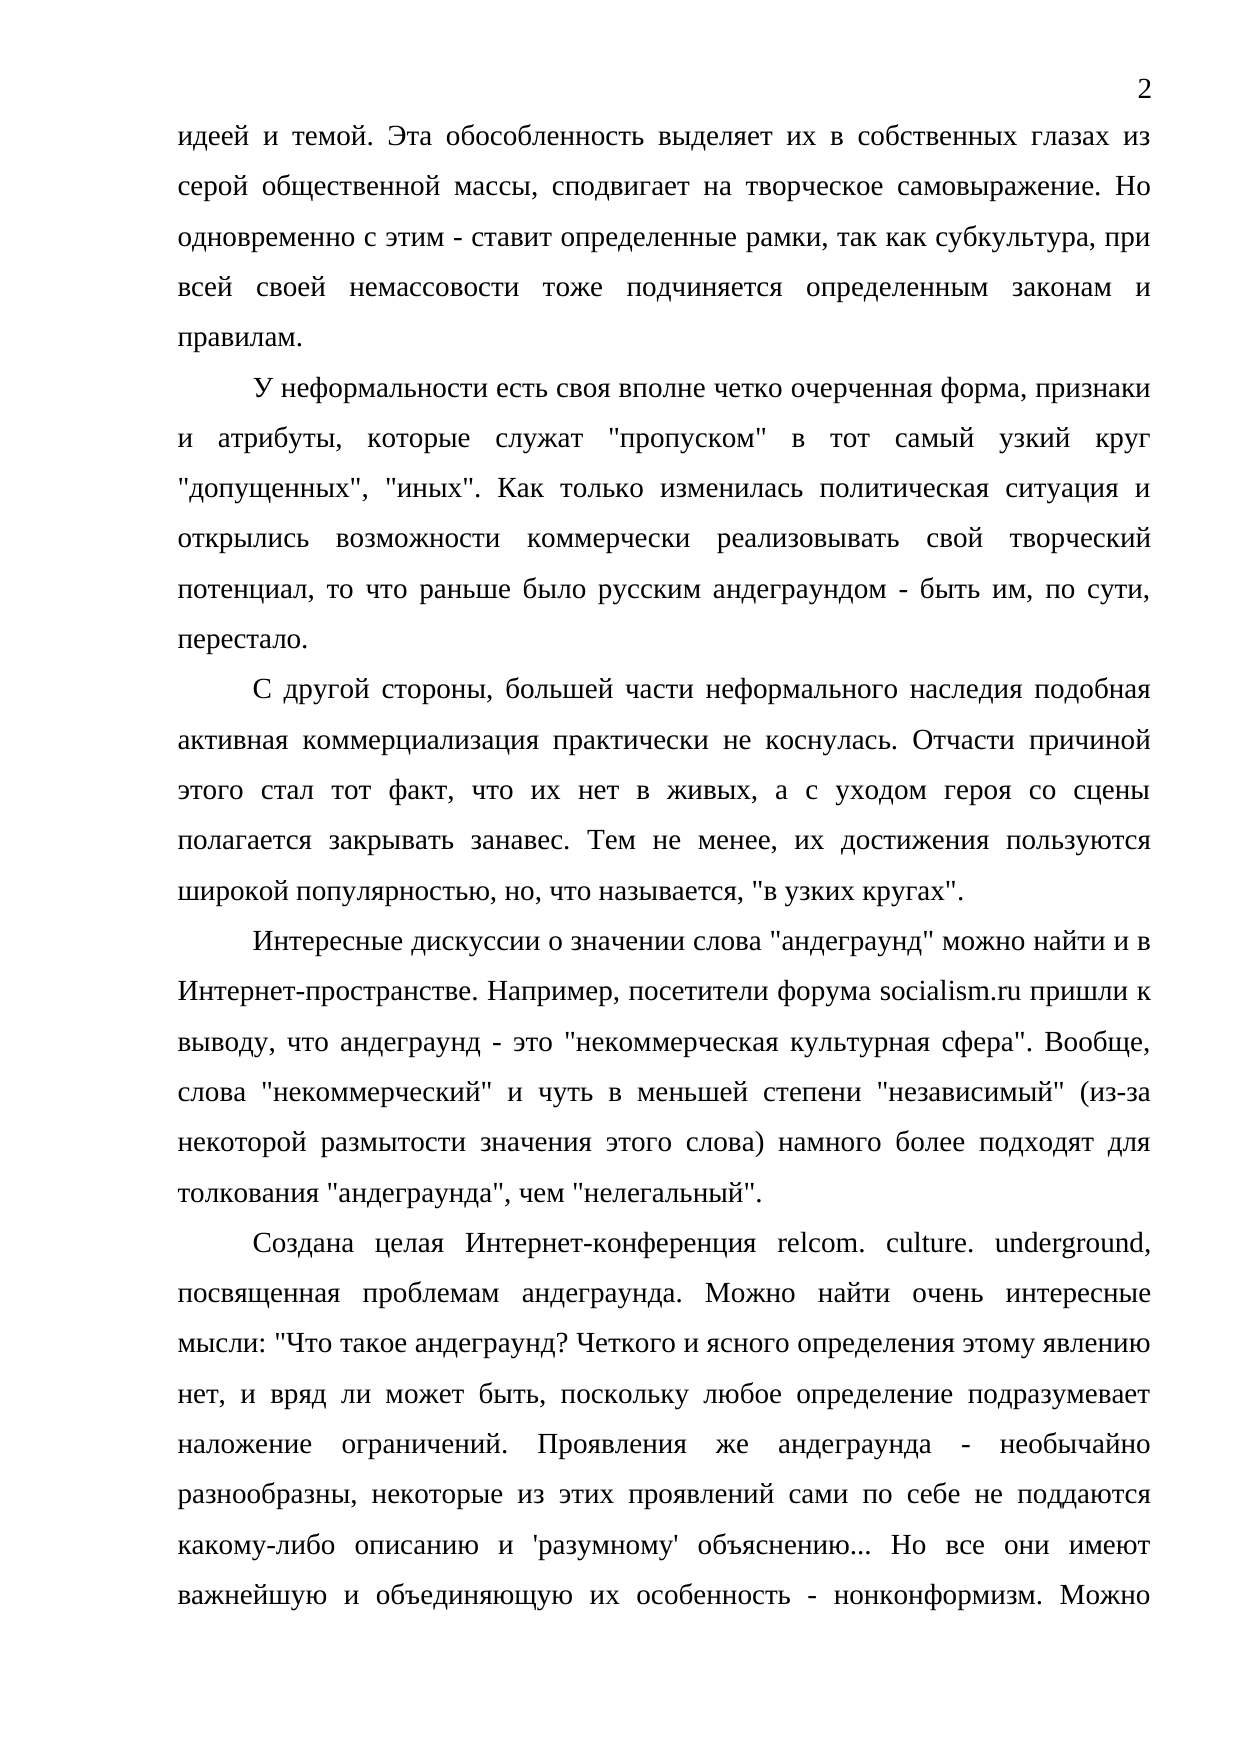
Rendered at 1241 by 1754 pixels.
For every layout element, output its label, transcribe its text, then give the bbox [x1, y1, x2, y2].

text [177, 1225, 1152, 1611]
text У неформальности есть своя вполне четко очерченная форма, признаки и атрибуты, которые служат "пропуском" в тот самый узкий круг "допущенных", "иных". Как только изменилась политическая ситуация и открылись возможности коммерчески реализовывать свой творческий потенциал, то что раньше было русским андеграундом - быть им, по сути, перестало. [177, 370, 1152, 655]
text С другой стороны, большей части неформального наследия подобная активная коммерциализация практически не коснулась. Отчасти причиной этого стал тот факт, что их нет в живых, а с уходом героя со сцены полагается закрывать занавес. Тем не менее, их достижения пользуются широкой популярностью, но, что называется, "в узких кругах". [177, 672, 1152, 906]
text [177, 118, 1152, 353]
text Интересные дискуссии о значении слова "андеграунд" можно найти и в Интернет-пространстве. Например, посетители форума socialism.ru пришли к выводу, что андеграунд - это "некоммерческая культурная сфера". Вообще, слова "некоммерческий" и чуть в меньшей степени "независимый" (из-за некоторой размытости значения этого слова) намного более подходят для толкования "андеграунда", чем "нелегальный". [177, 923, 1152, 1208]
